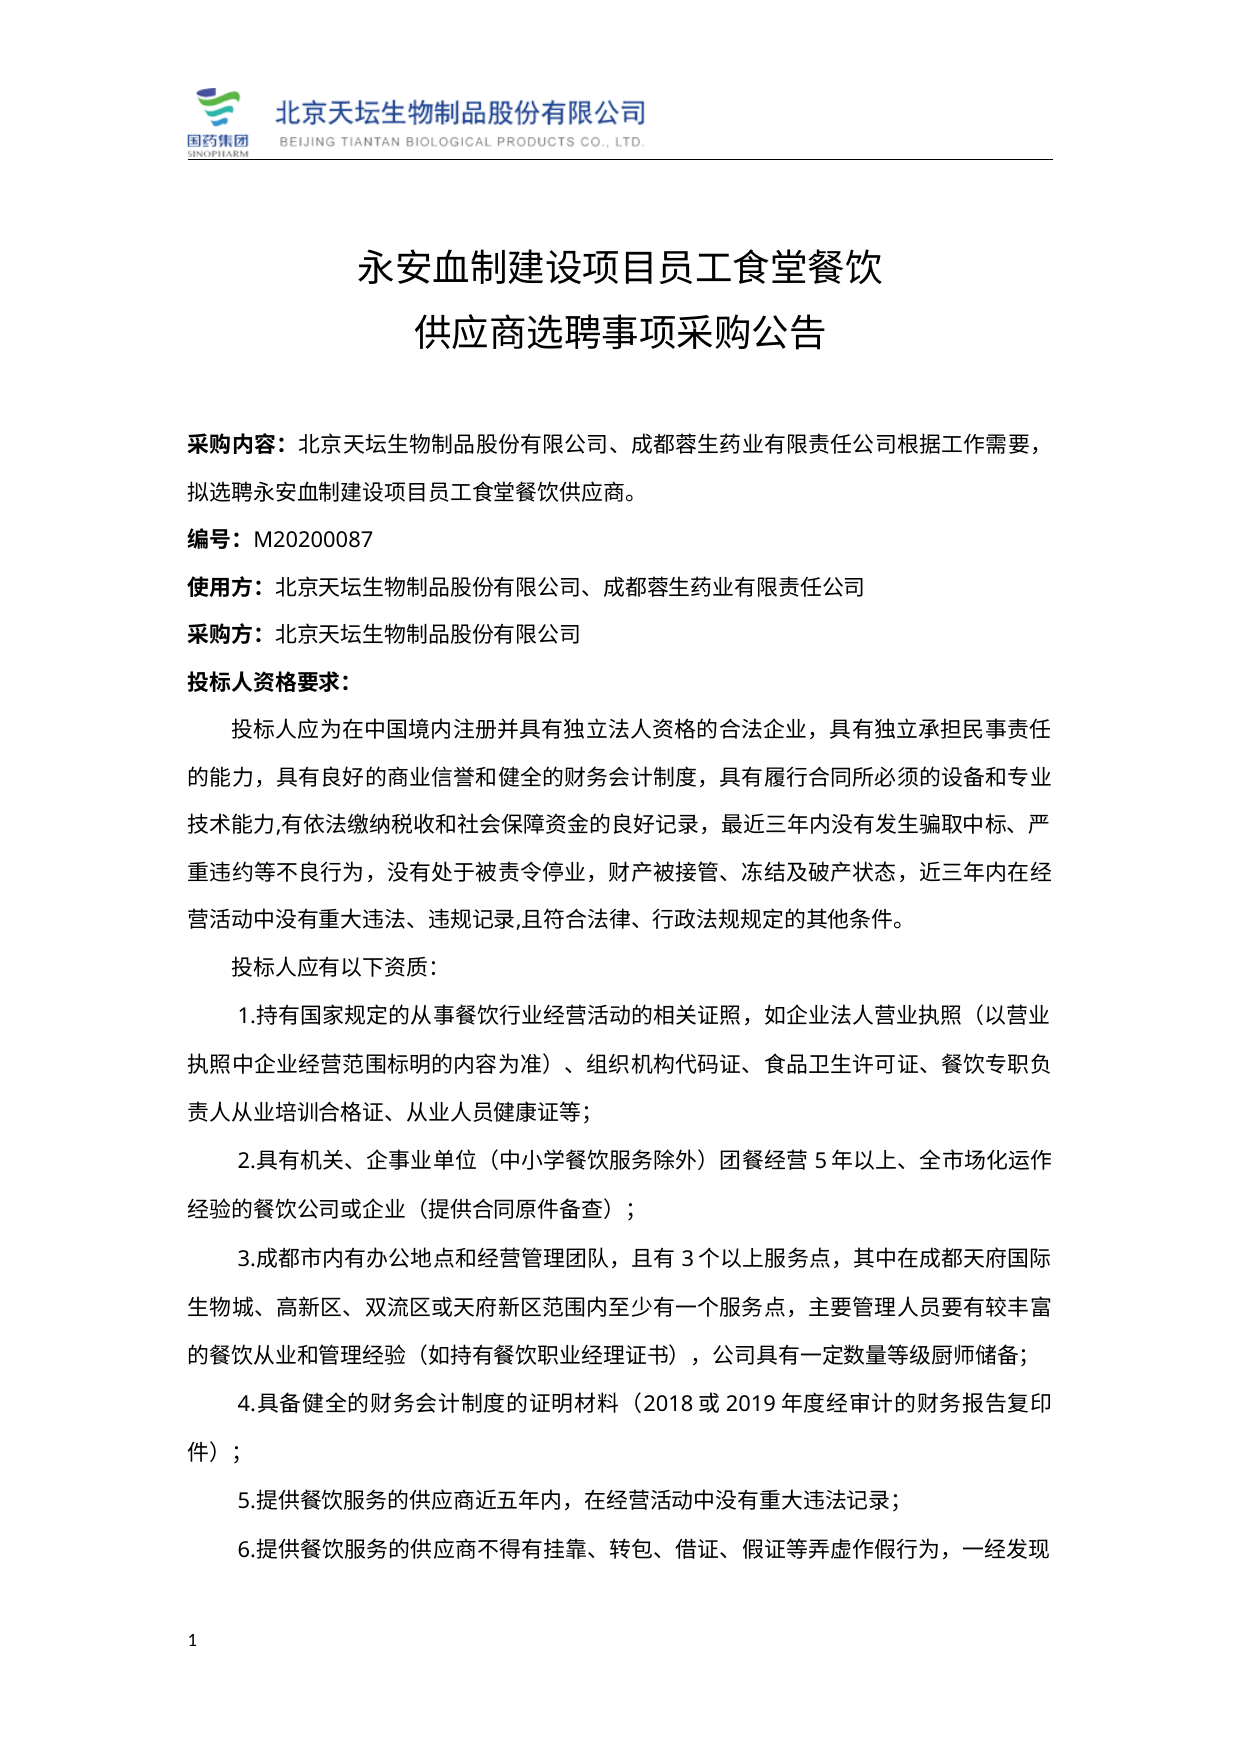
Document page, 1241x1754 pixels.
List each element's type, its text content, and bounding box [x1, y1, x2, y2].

text 3.成都市内有办公地点和经营管理团队，且有3个以上服务点，其中在成都天府国际生物城、高新区、双流区或天府新区范围内至少有一个服务点，主要管理人员要有较丰富的餐饮从业和管理经验（如持有餐饮职业经理证书），公司具有一定数量等级厨师储备； [187, 1240, 1053, 1370]
text 采购内容：北京天坛生物制品股份有限公司、成都蓉生药业有限责任公司根据工作需要，拟选聘永安血制建设项目员工食堂餐饮供应商。 [187, 427, 1053, 506]
text 编号：M20200087 [187, 522, 1053, 554]
list 投标人应为在中国境内注册并具有独立法人资格的合法企业，具有独立承担民事责任的能力，具有良好的商业信誉和健全的财务会计制度，具有履行合同所必须的设备和专业技术能力,有依法缴纳税收和社会保障资金的良好记录，最近三年内没有发生骗取中标、严重违约等不良行为，没有处于被责令停业，财产被接管、冻结及破产状态，近三年内在经营活动中没有重大违法、违规记录,且符合法律、行政法规规定的其他条件。 [187, 712, 1053, 934]
text 5.提供餐饮服务的供应商近五年内，在经营活动中没有重大违法记录； [187, 1483, 1053, 1516]
text 4.具备健全的财务会计制度的证明材料（2018或2019年度经审计的财务报告复印件）； [187, 1386, 1053, 1467]
picture [187, 88, 647, 157]
text 永安血制建设项目员工食堂餐饮 [187, 232, 1053, 297]
text 采购方：北京天坛生物制品股份有限公司 [187, 617, 1053, 649]
text 6.提供餐饮服务的供应商不得有挂靠、转包、借证、假证等弄虚作假行为，一经发现将纳入甲方公司供应商黑名单； [187, 1532, 1053, 1564]
list 投标人应有以下资质： [187, 950, 1053, 982]
text 投标人资格要求： [187, 665, 1053, 696]
text 1.持有国家规定的从事餐饮行业经营活动的相关证照，如企业法人营业执照（以营业执照中企业经营范围标明的内容为准）、组织机构代码证、食品卫生许可证、餐饮专职负责人从业培训合格证、从业人员健康证等； [187, 997, 1053, 1127]
text 使用方：北京天坛生物制品股份有限公司、成都蓉生药业有限责任公司 [187, 570, 1053, 601]
text 2.具有机关、企事业单位（中小学餐饮服务除外）团餐经营5年以上、全市场化运作经验的餐饮公司或企业（提供合同原件备查）； [187, 1143, 1053, 1224]
text 供应商选聘事项采购公告 [187, 297, 1053, 362]
